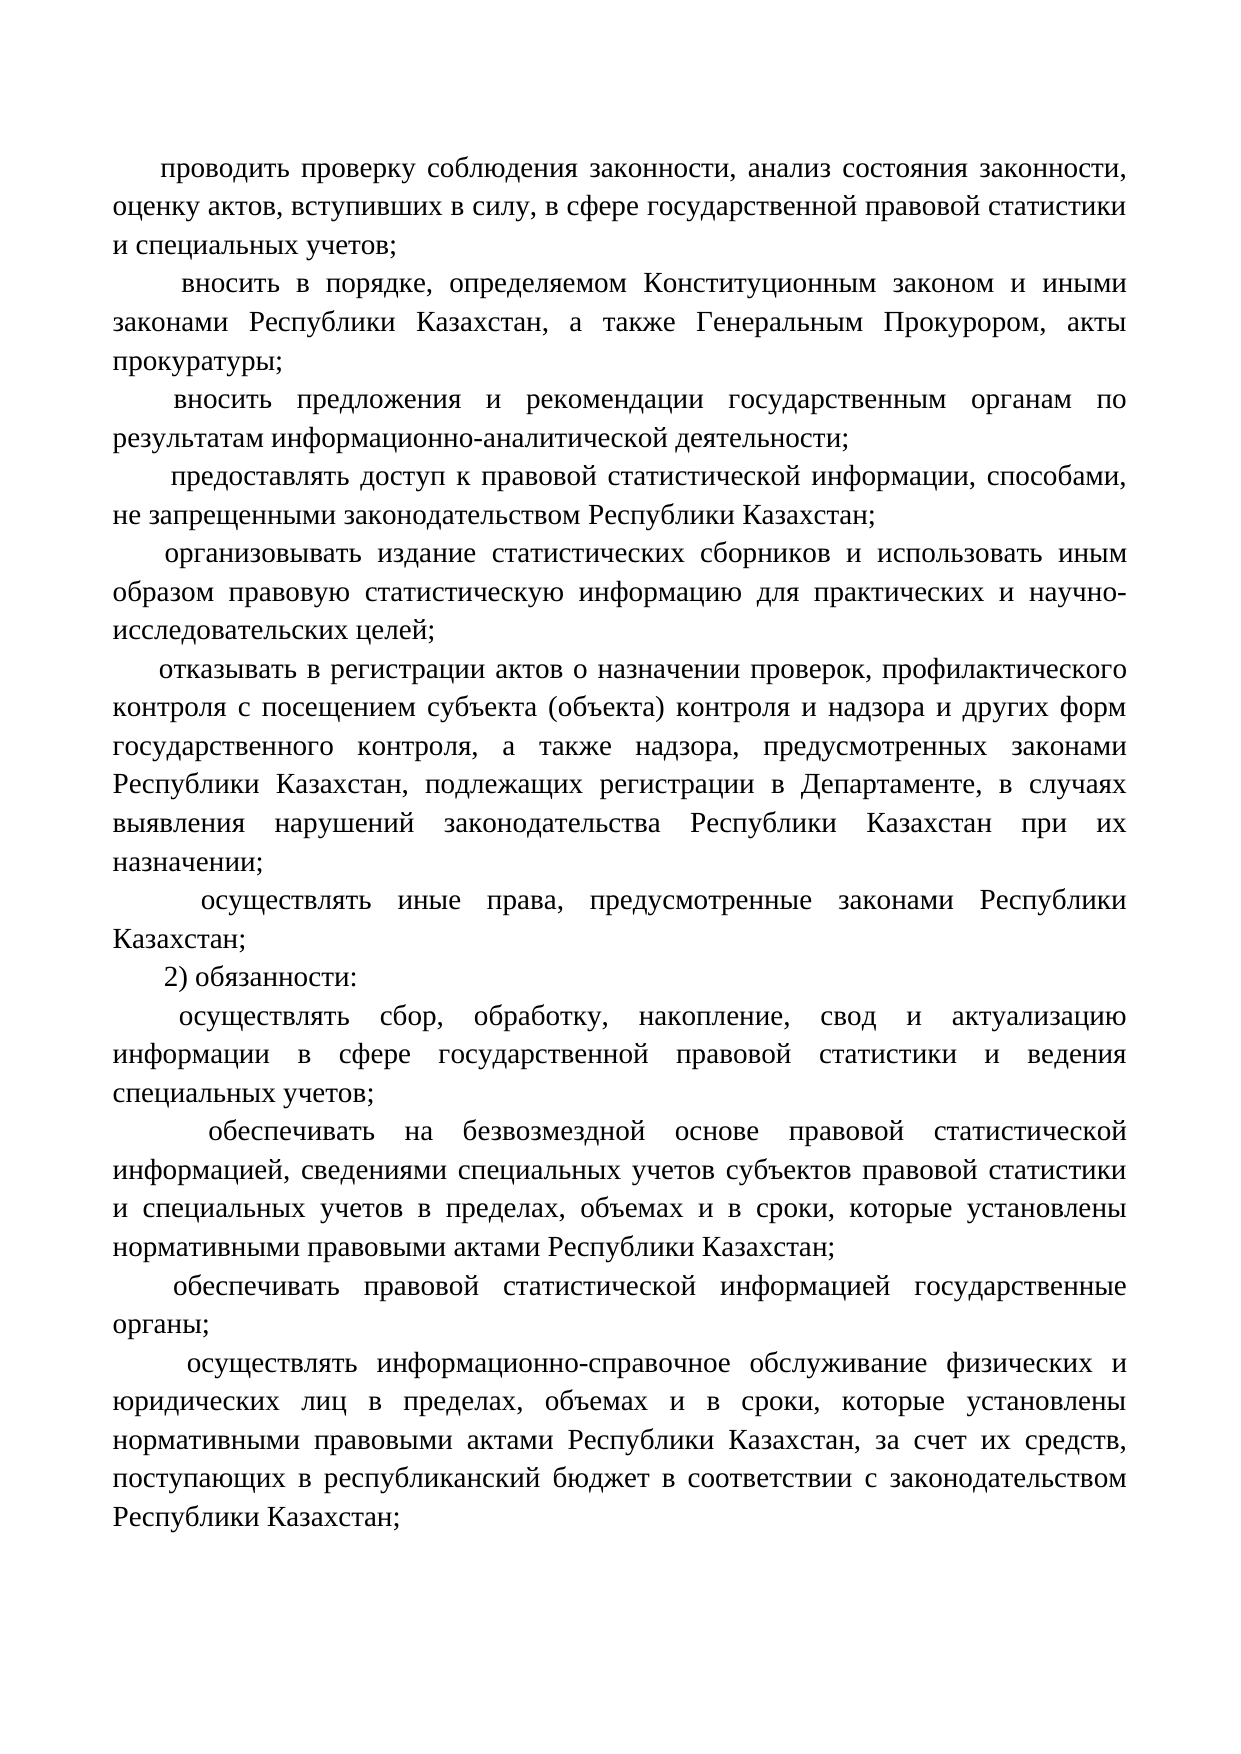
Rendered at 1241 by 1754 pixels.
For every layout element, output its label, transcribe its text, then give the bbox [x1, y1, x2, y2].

text предоставлять доступ к правовой статистической информации, способами, не запрещенными законодательством Республики Казахстан; [112, 458, 1128, 530]
text вносить предложения и рекомендации государственным органам по результатам информационно-аналитической деятельности; [112, 381, 1128, 453]
text осуществлять информационно-справочное обслуживание физических и юридических лиц в пределах, объемах и в сроки, которые установлены нормативными правовыми актами Республики Казахстан, за счет их средств, поступающих в республиканский бюджет в соответствии с законодательством Республики Казахстан; [112, 1345, 1128, 1532]
text обеспечивать правовой статистической информацией государственные органы; [112, 1268, 1128, 1340]
text обеспечивать на безвозмездной основе правовой статистической информацией, сведениями специальных учетов субъектов правовой статистики и специальных учетов в пределах, объемах и в сроки, которые установлены нормативными правовыми актами Республики Казахстан; [112, 1113, 1128, 1263]
text осуществлять сбор, обработку, накопление, свод и актуализацию информации в сфере государственной правовой статистики и ведения специальных учетов; [112, 998, 1128, 1108]
text проводить проверку соблюдения законности, анализ состояния законности, оценку актов, вступивших в силу, в сфере государственной правовой статистики и специальных учетов; [112, 150, 1128, 261]
text 2) обязанности: [112, 959, 1128, 993]
text осуществлять иные права, предусмотренные законами Республики Казахстан; [112, 882, 1128, 954]
text организовывать издание статистических сборников и использовать иным образом правовую статистическую информацию для практических и научно-исследовательских целей; [112, 535, 1128, 646]
text вносить в порядке, определяемом Конституционным законом и иными законами Республики Казахстан, а также Генеральным Прокурором, акты прокуратуры; [112, 266, 1128, 376]
text отказывать в регистрации актов о назначении проверок, профилактического контроля с посещением субъекта (объекта) контроля и надзора и других форм государственного контроля, а также надзора, предусмотренных законами Республики Казахстан, подлежащих регистрации в Департаменте, в случаях выявления нарушений законодательства Республики Казахстан при их назначении; [112, 651, 1128, 877]
